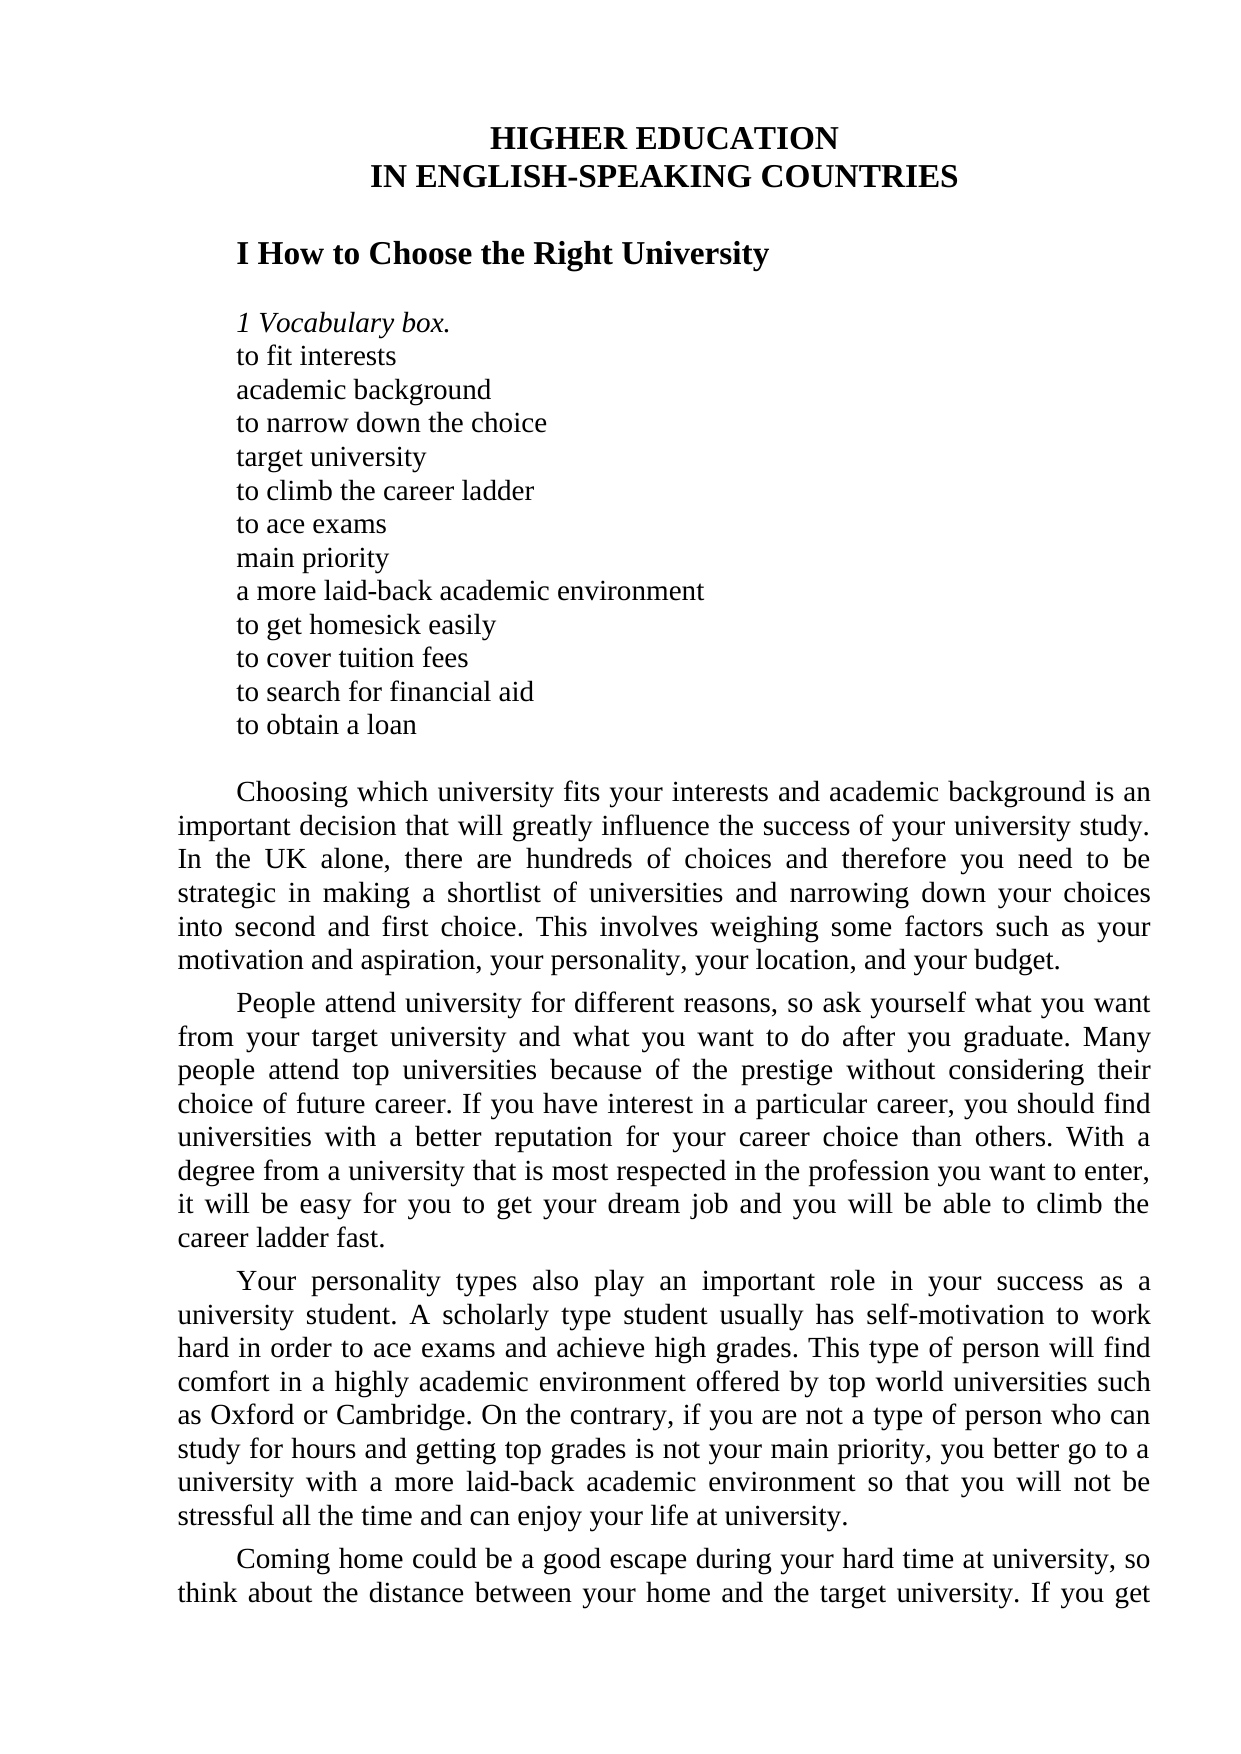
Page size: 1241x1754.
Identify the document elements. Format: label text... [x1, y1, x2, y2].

text IN ENGLISH-SPEAKING COUNTRIES [177, 156, 1152, 195]
text to climb the career ladder [177, 473, 1152, 506]
text academic background [177, 372, 1152, 406]
text to obtain a loan [177, 707, 1152, 741]
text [177, 1541, 1152, 1608]
text Your personality types also play an important role in your success as a university student. A scholarly type student usually has self-motivation to work hard in order to ace exams and achieve high grades. This type of person will find comfort in a highly academic environment offered by top world universities such as Oxford or Cambridge. On the contrary, if you are not a type of person who can study for hours and getting top grades is not your main priority, you better go to a university with a more laid-back academic environment so that you will not be stressful all the time and can enjoy your life at university. [177, 1263, 1152, 1532]
text I How to Choose the Right University [177, 233, 1152, 271]
text to get homesick easily [177, 607, 1152, 640]
text 1 Vocabulary box. [177, 305, 1152, 338]
text People attend university for different reasons, so ask yourself what you want from your target university and what you want to do after you graduate. Many people attend top universities because of the prestige without considering their choice of future career. If you have interest in a particular career, you should find universities with a better reputation for your career choice than others. With a degree from a university that is most respected in the profession you want to enter, it will be easy for you to get your dream job and you will be able to climb the career ladder fast. [177, 985, 1152, 1254]
text to cover tuition fees [177, 640, 1152, 674]
text to fit interests [177, 338, 1152, 372]
text HIGHER EDUCATION [177, 118, 1152, 156]
text to search for financial aid [177, 674, 1152, 707]
text a more laid-back academic environment [177, 573, 1152, 607]
text to narrow down the choice [177, 406, 1152, 439]
text target university [177, 439, 1152, 473]
text main priority [177, 540, 1152, 573]
text to ace exams [177, 506, 1152, 540]
text Choosing which university fits your interests and academic background is an important decision that will greatly influence the success of your university study. In the UK alone, there are hundreds of choices and therefore you need to be strategic in making a shortlist of universities and narrowing down your choices into second and first choice. This involves weighing some factors such as your motivation and aspiration, your personality, your location, and your budget. [177, 774, 1152, 976]
